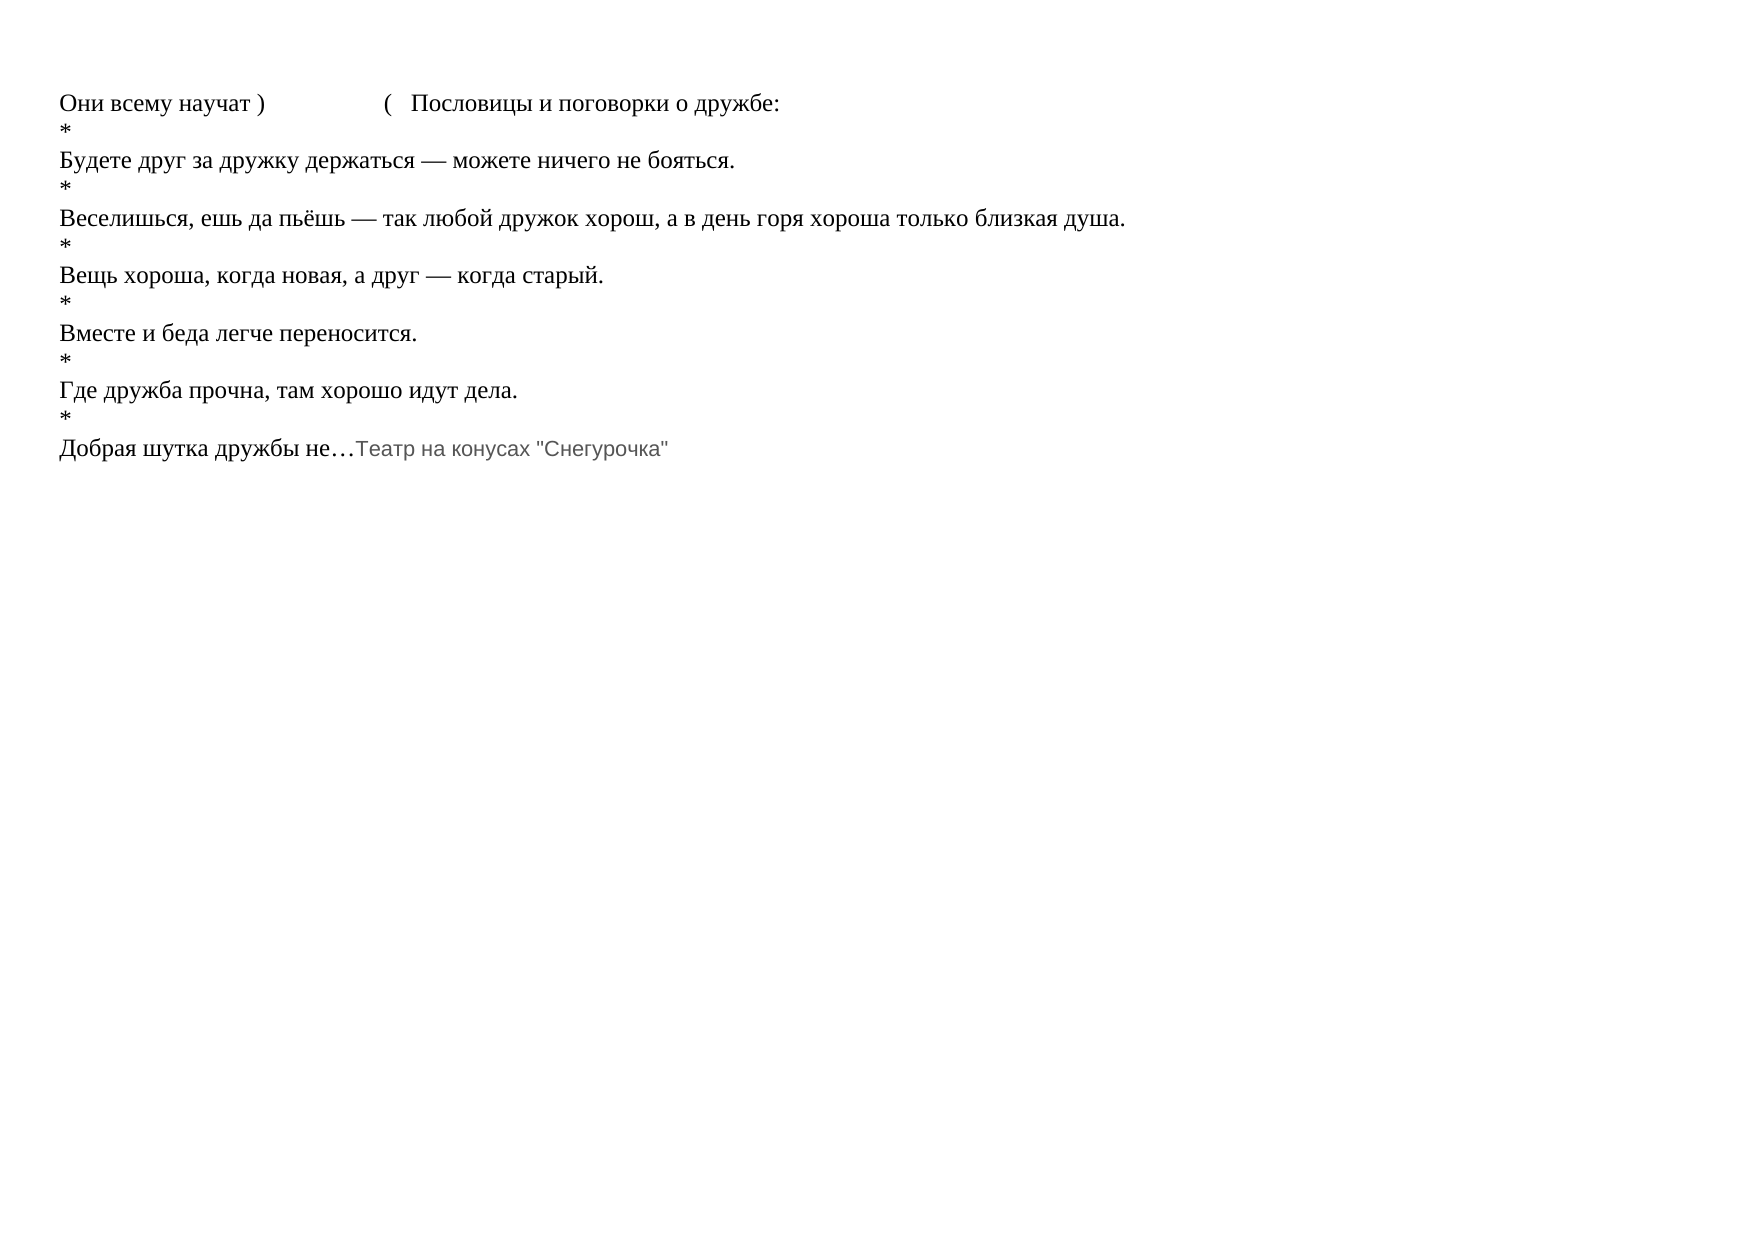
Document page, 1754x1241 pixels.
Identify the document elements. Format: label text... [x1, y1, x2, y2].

text Они всему научат ) ( Пословицы и поговорки о дружбе: * Будете друг за дружку держаться — можете ничего не бояться. * Веселишься, ешь да пьёшь — так любой дружок хорош, а в день горя хороша только близкая душа. * Вещь хороша, когда новая, а друг — когда старый. * Вместе и беда легче переносится. * Где дружба прочна, там хорошо идут дела. * Добрая шутка дружбы не…Театр на конусах "Снегурочка" [59, 88, 1447, 462]
